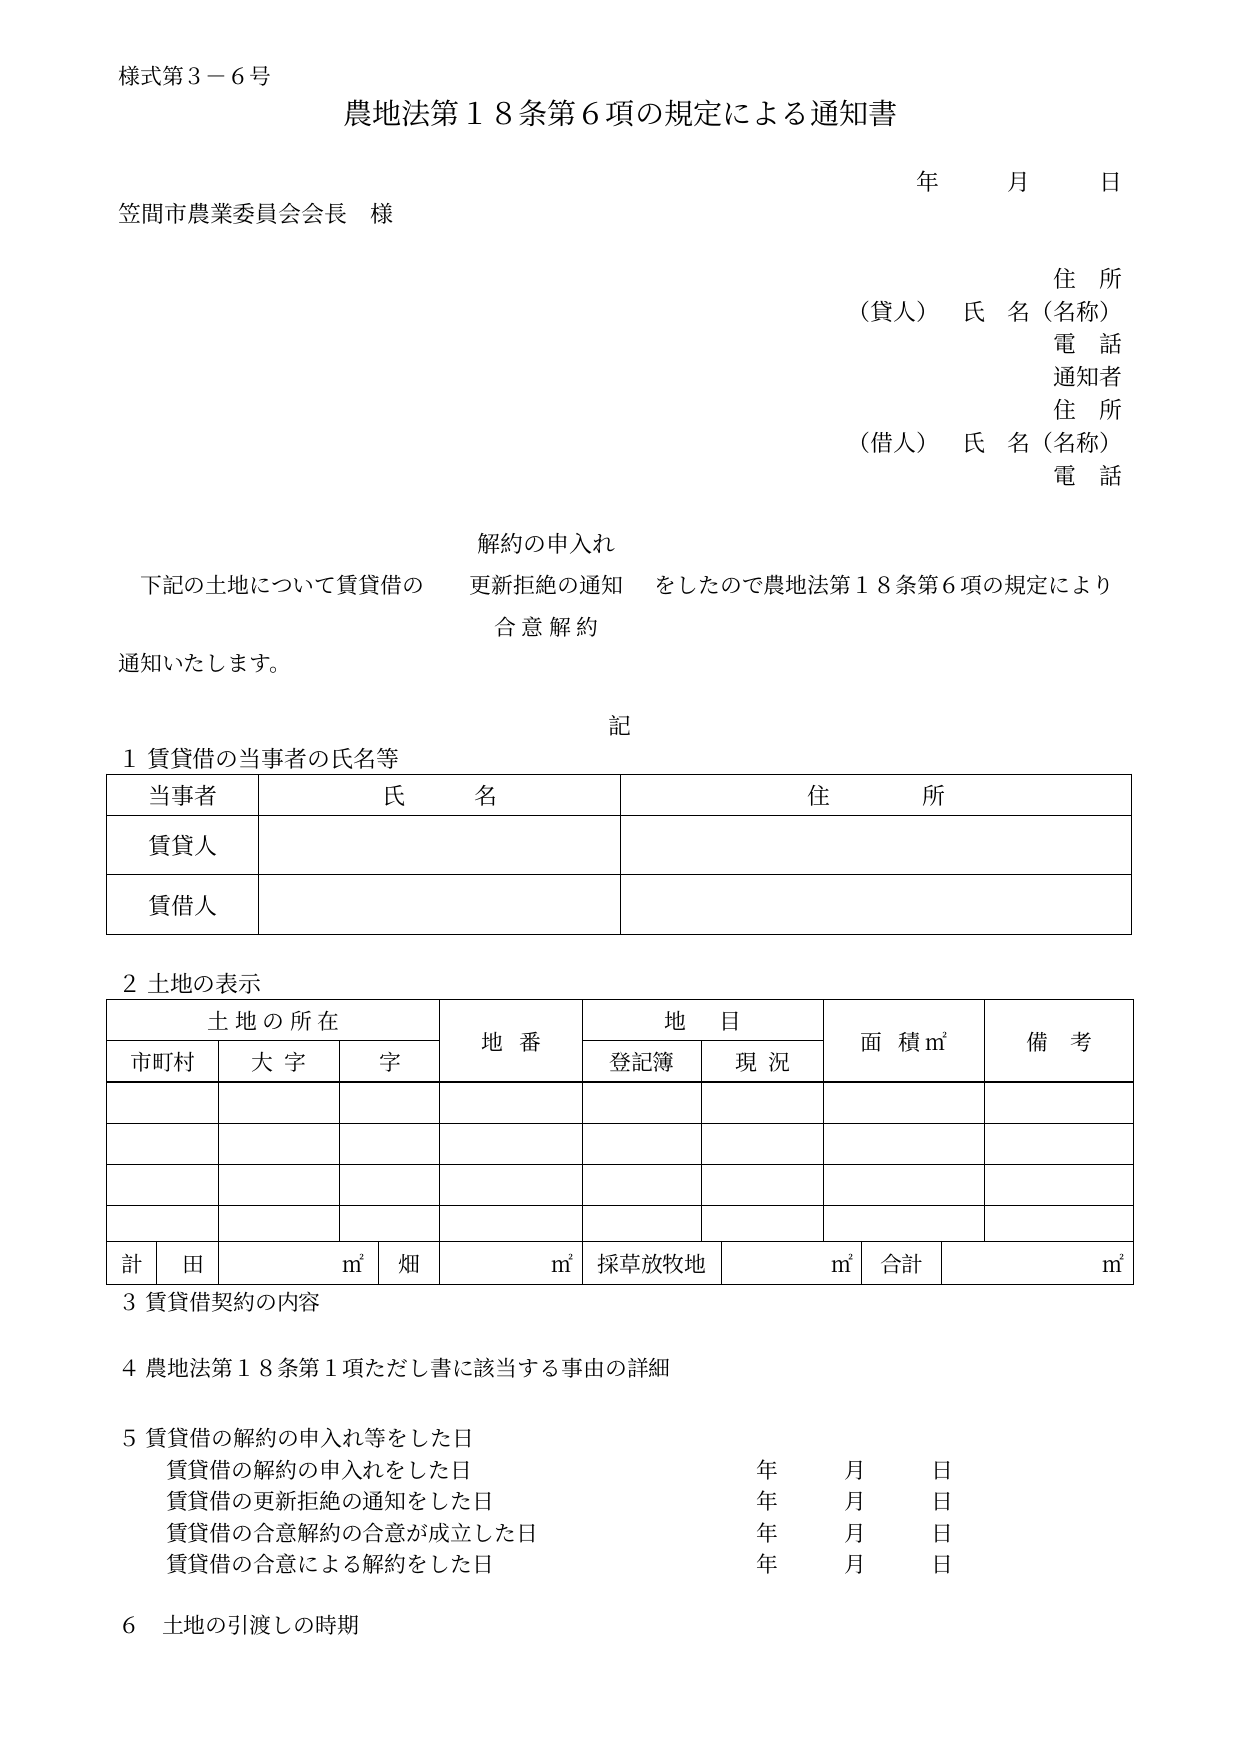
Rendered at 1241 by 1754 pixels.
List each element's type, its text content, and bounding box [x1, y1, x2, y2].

table_cell [702, 1206, 823, 1241]
table_cell [985, 1165, 1133, 1205]
table_cell 現 況 [702, 1041, 823, 1081]
table_cell [340, 1165, 439, 1205]
table_cell [340, 1206, 439, 1241]
table_cell [259, 875, 620, 933]
text 農地法第１８条第６項の規定による通知書 [118, 91, 1122, 132]
table_cell [107, 1206, 218, 1241]
table_header 解約の申入れ [449, 523, 643, 564]
text ３ 賃貸借契約の内容 [118, 1285, 1122, 1317]
table_cell 合計 [862, 1242, 941, 1284]
table_cell [985, 1083, 1133, 1123]
table_cell 採草放牧地 [583, 1242, 721, 1284]
table_cell 畑 [379, 1242, 439, 1284]
text 住 所 [118, 392, 1122, 425]
table_cell 合 意 解 約 [449, 605, 643, 646]
text １ 賃貸借の当事者の氏名等 [118, 741, 1122, 773]
subtitle 記 [118, 708, 1122, 741]
table_cell [259, 816, 620, 874]
table_cell [824, 1206, 984, 1241]
table_cell [219, 1165, 339, 1205]
table_cell [702, 1165, 823, 1205]
table_cell 大 字 [219, 1041, 339, 1081]
table_cell [107, 1124, 218, 1164]
table_cell 登記簿 [583, 1041, 701, 1081]
table_header 下記の土地について賃貸借の [107, 523, 449, 646]
table_cell 字 [340, 1041, 439, 1081]
table_cell [440, 1083, 582, 1123]
table_cell [621, 875, 1131, 933]
table_header 面 積 ㎡ [824, 1000, 984, 1081]
table_header をしたので農地法第１８条第６項の規定により [643, 523, 1133, 646]
table_cell [583, 1083, 701, 1123]
table_cell [824, 1165, 984, 1205]
table_cell 田 [157, 1242, 218, 1284]
table_cell [824, 1083, 984, 1123]
table_cell [440, 1165, 582, 1205]
table_cell [107, 1083, 218, 1123]
table_cell ㎡ [440, 1242, 582, 1284]
table_cell [219, 1083, 339, 1123]
table_cell [985, 1124, 1133, 1164]
text 賃貸借の合意による解約をした日 年 月 日 [138, 1547, 1122, 1579]
table_header 氏 名 [259, 775, 620, 815]
table_cell [219, 1124, 339, 1164]
text ２ 土地の表示 [118, 966, 1122, 999]
table_cell 計 [107, 1242, 156, 1284]
table_cell [621, 816, 1131, 874]
text 賃貸借の更新拒絶の通知をした日 年 月 日 [138, 1484, 1122, 1516]
table_cell ㎡ [722, 1242, 861, 1284]
text ５ 賃貸借の解約の申入れ等をした日 [118, 1421, 1122, 1453]
text 住 所 [118, 261, 1122, 294]
table_header 土 地 の 所 在 [107, 1000, 439, 1040]
text （借人） 氏 名（名称） [118, 425, 1122, 458]
table_cell [340, 1124, 439, 1164]
table_cell 更新拒絶の通知 [449, 564, 643, 605]
text 賃貸借の合意解約の合意が成立した日 年 月 日 [138, 1516, 1122, 1547]
text ６ 土地の引渡しの時期 [118, 1608, 1122, 1640]
table_header 当事者 [107, 775, 258, 815]
table_cell 賃貸人 [107, 816, 258, 874]
table_cell [583, 1165, 701, 1205]
table_cell [340, 1083, 439, 1123]
table_cell [440, 1206, 582, 1241]
table_cell [985, 1206, 1133, 1241]
table_header 地 目 [583, 1000, 823, 1040]
table_cell [702, 1124, 823, 1164]
table_header 備 考 [985, 1000, 1133, 1081]
table_cell [824, 1124, 984, 1164]
text 電 話 [118, 327, 1122, 359]
text 通知いたします。 [118, 646, 1122, 678]
table_cell [440, 1124, 582, 1164]
text 通知者 [118, 359, 1122, 392]
text ４ 農地法第１８条第１項ただし書に該当する事由の詳細 [118, 1351, 1122, 1382]
table_cell [219, 1206, 339, 1241]
table_cell 賃借人 [107, 875, 258, 933]
table_header 地 番 [440, 1000, 582, 1081]
text 様式第３－６号 [118, 59, 1122, 91]
text 電 話 [118, 458, 1122, 491]
table_cell 市町村 [107, 1041, 218, 1081]
text （貸人） 氏 名（名称） [118, 294, 1122, 327]
table_cell [107, 1165, 218, 1205]
table_cell [702, 1083, 823, 1123]
table_cell [583, 1124, 701, 1164]
text 年 月 日 [118, 164, 1122, 197]
table_header 住 所 [621, 775, 1131, 815]
text 賃貸借の解約の申入れをした日 年 月 日 [138, 1453, 1122, 1484]
table_cell ㎡ [219, 1242, 378, 1284]
text 笠間市農業委員会会長 様 [118, 197, 1122, 229]
table_cell [583, 1206, 701, 1241]
table_cell ㎡ [942, 1242, 1133, 1284]
